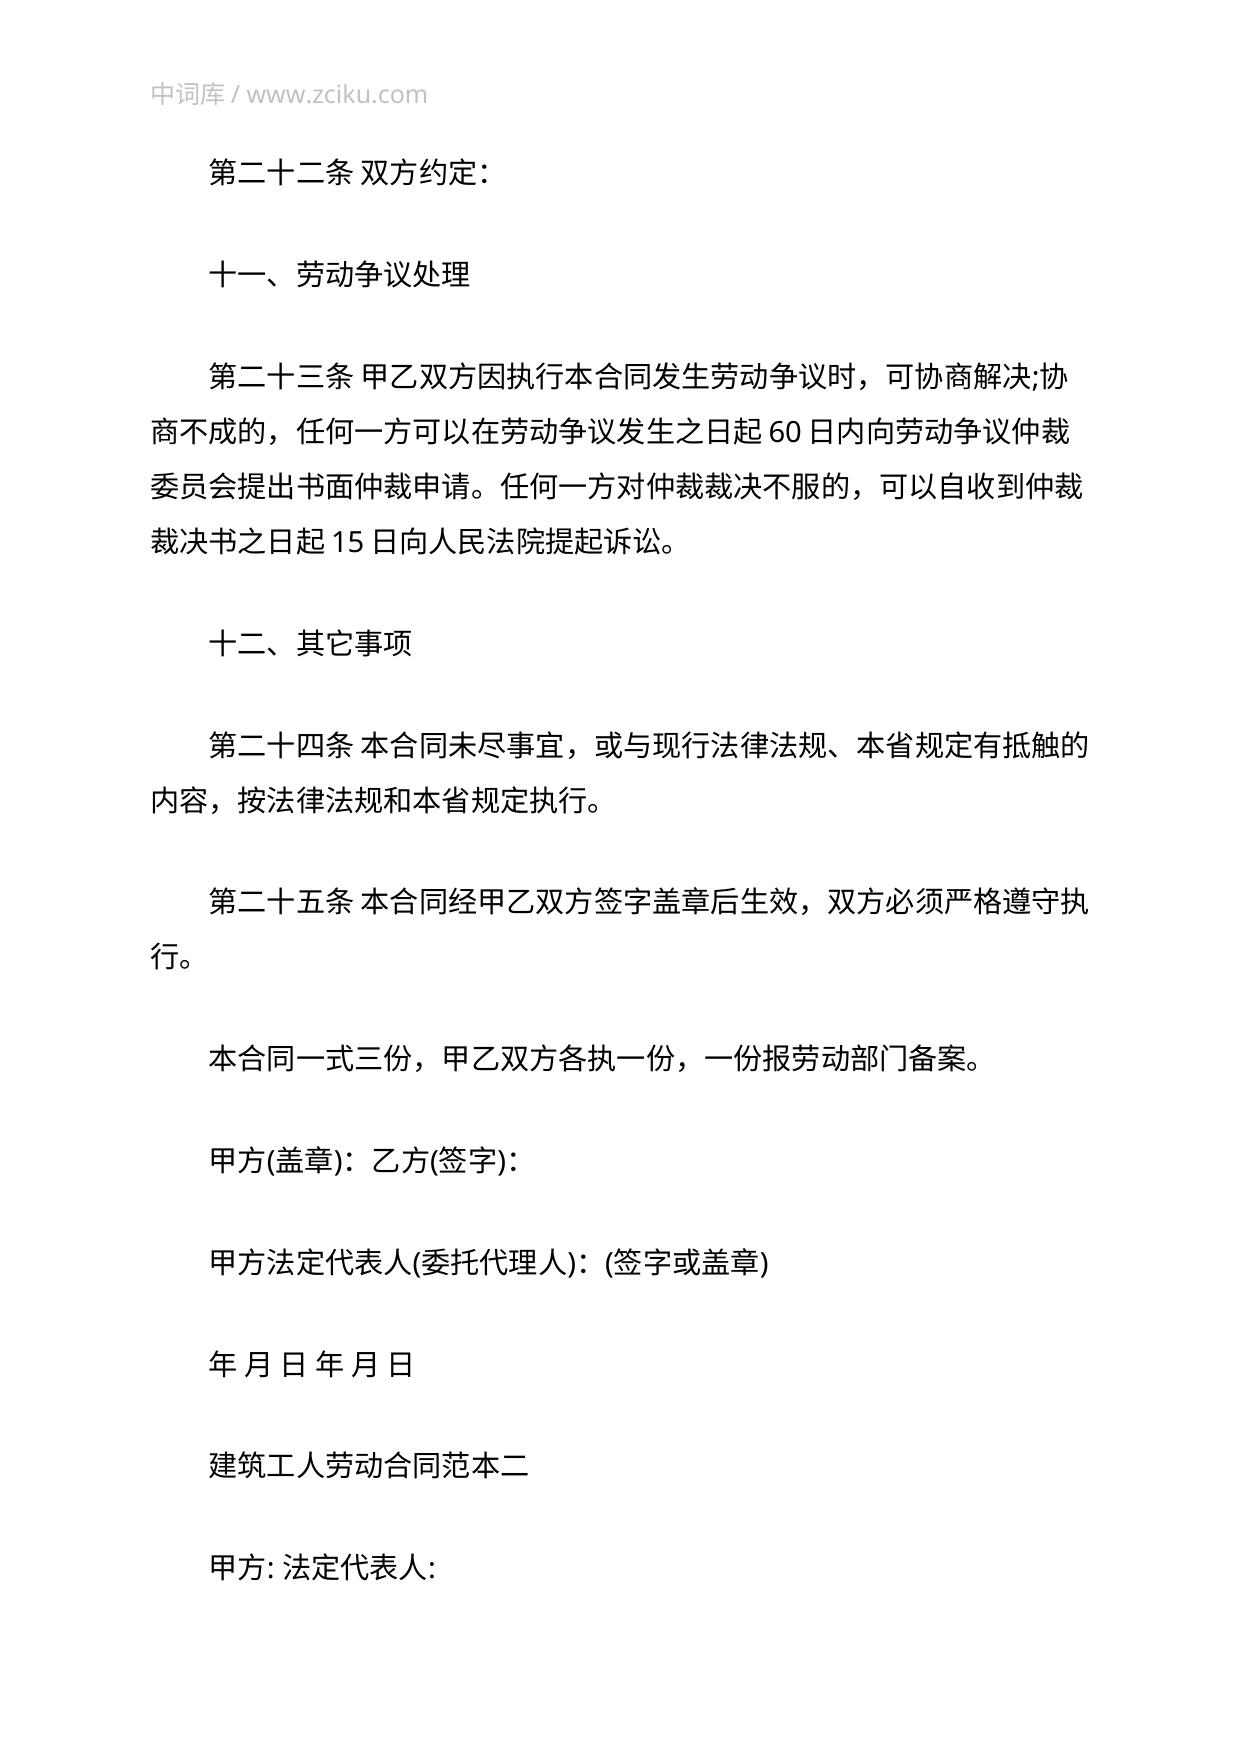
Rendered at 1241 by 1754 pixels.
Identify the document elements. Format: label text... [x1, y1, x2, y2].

text 建筑工人劳动合同范本二 [150, 1443, 1090, 1485]
text 甲方: 法定代表人: [150, 1545, 1090, 1587]
text 甲方法定代表人(委托代理人)：(签字或盖章) [150, 1239, 1090, 1282]
text 甲方(盖章)：乙方(签字)： [150, 1137, 1090, 1180]
text 第二十二条 双方约定： [150, 150, 1090, 192]
text 第二十五条 本合同经甲乙双方签字盖章后生效，双方必须严格遵守执行。 [150, 879, 1090, 976]
text 年 月 日 年 月 日 [150, 1341, 1090, 1383]
text 十二、其它事项 [150, 620, 1090, 663]
text 第二十四条 本合同未尽事宜，或与现行法律法规、本省规定有抵触的内容，按法律法规和本省规定执行。 [150, 722, 1090, 819]
text 本合同一式三份，甲乙双方各执一份，一份报劳动部门备案。 [150, 1036, 1090, 1078]
text 第二十三条 甲乙双方因执行本合同发生劳动争议时，可协商解决;协商不成的，任何一方可以在劳动争议发生之日起60日内向劳动争议仲裁委员会提出书面仲裁申请。任何一方对仲裁裁决不服的，可以自收到仲裁裁决书之日起15日向人民法院提起诉讼。 [150, 353, 1090, 561]
text 十一、劳动争议处理 [150, 252, 1090, 294]
